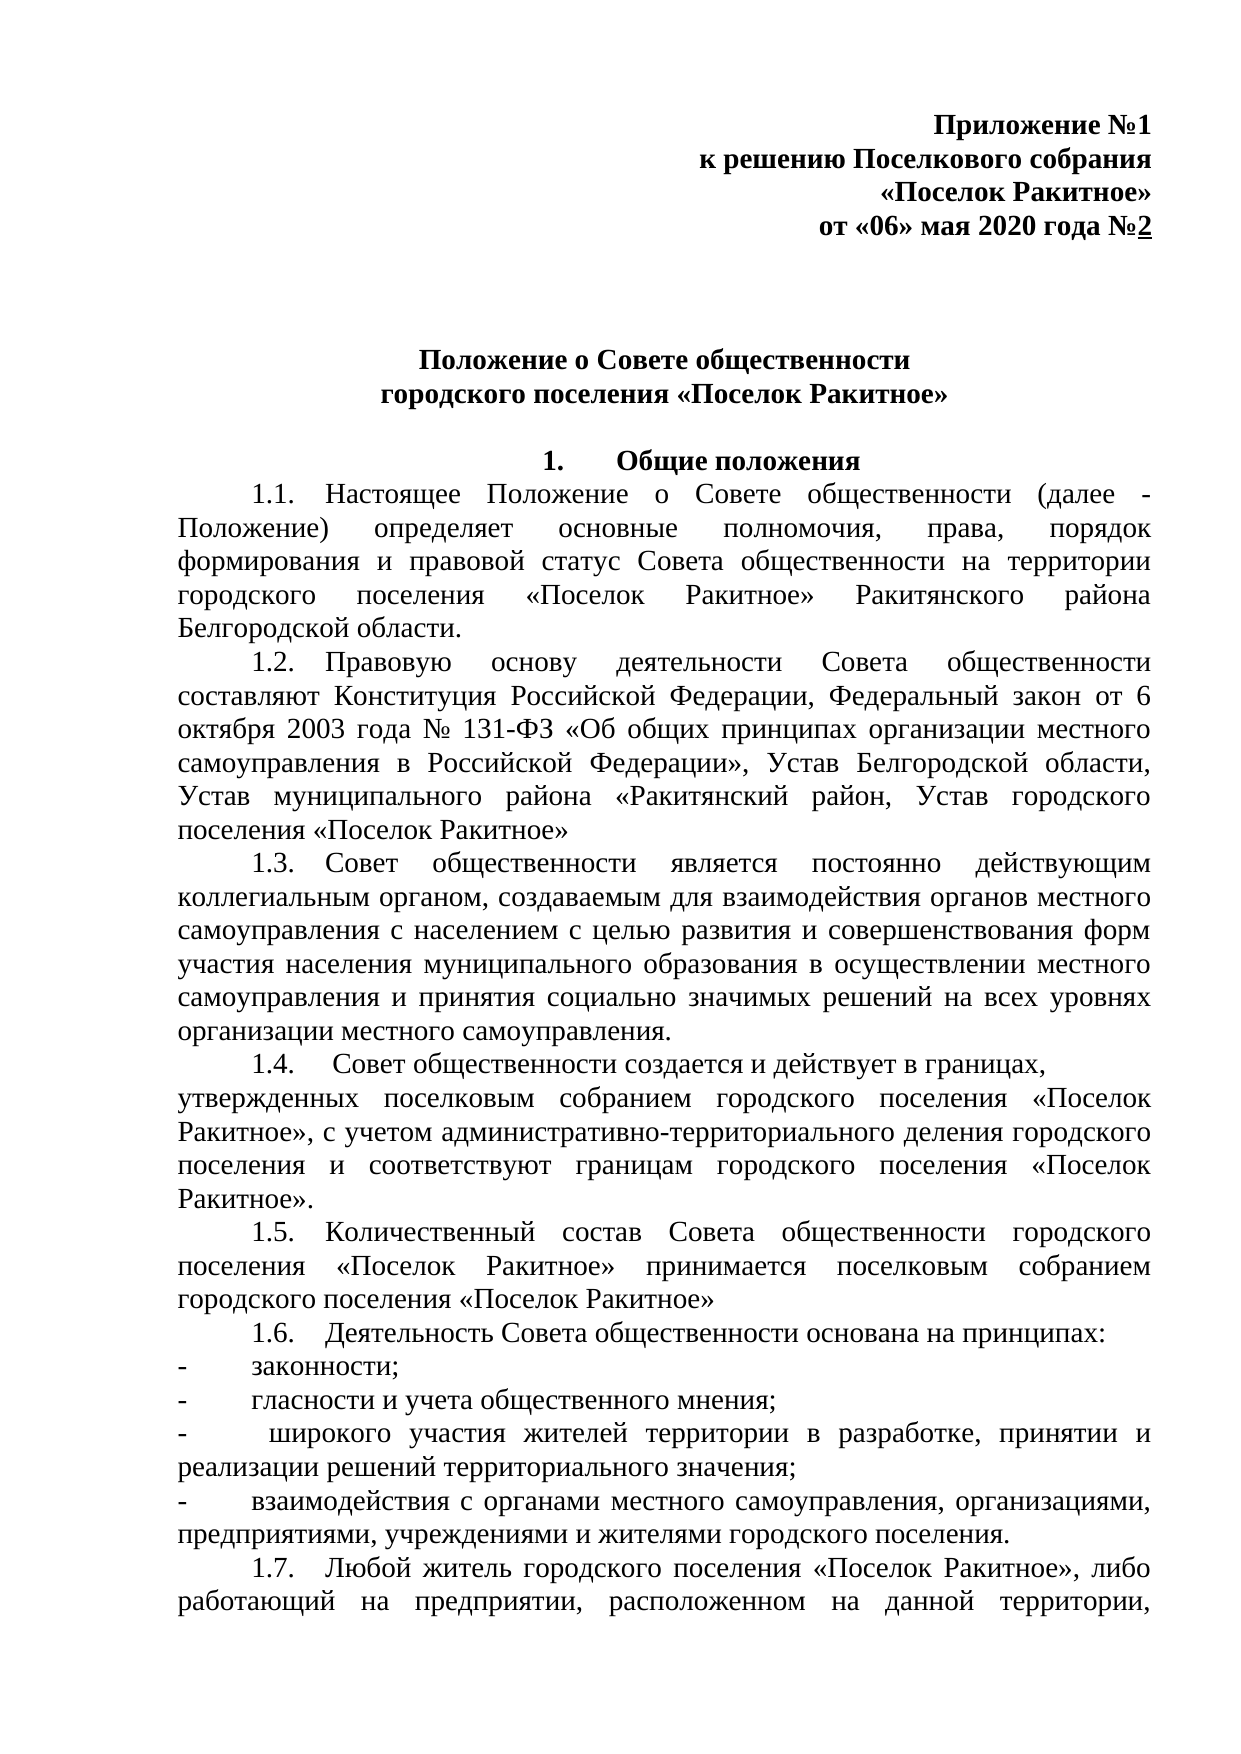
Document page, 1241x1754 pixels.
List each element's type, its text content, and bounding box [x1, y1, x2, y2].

text - взаимодействия с органами местного самоуправления, организациями, предприятиями, учреждениями и жителями городского поселения. [177, 1483, 1152, 1550]
text утвержденных поселковым собранием городского поселения «Поселок Ракитное», с учетом административно-территориального деления городского поселения и соответствуют границам городского поселения «Поселок Ракитное». [177, 1080, 1152, 1214]
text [177, 1550, 1152, 1617]
text - гласности и учета общественного мнения; [177, 1382, 1152, 1416]
text «Поселок Ракитное» [177, 174, 1152, 208]
text 1.1. Настоящее Положение о Совете общественности (далее - Положение) определяет основные полномочия, права, порядок формирования и правовой статус Совета общественности на территории городского поселения «Поселок Ракитное» Ракитянского района Белгородской области. [177, 476, 1152, 644]
text 1.3. Совет общественности является постоянно действующим коллегиальным органом, создаваемым для взаимодействия органов местного самоуправления с населением с целью развития и совершенствования форм участия населения муниципального образования в осуществлении местного самоуправления и принятия социально значимых решений на всех уровнях организации местного самоуправления. [177, 845, 1152, 1047]
text 1.4. Совет общественности создается и действует в границах, [177, 1047, 1152, 1080]
text 1.5. Количественный состав Совета общественности городского поселения «Поселок Ракитное» принимается поселковым собранием городского поселения «Поселок Ракитное» [177, 1214, 1152, 1315]
text 1. Общие положения [177, 443, 1152, 476]
text от «06» мая 2020 года №2 [177, 208, 1152, 242]
text - широкого участия жителей территории в разработке, принятии и реализации решений территориального значения; [177, 1416, 1152, 1483]
text Приложение №1 [177, 107, 1152, 141]
text городского поселения «Поселок Ракитное» [177, 376, 1152, 409]
text к решению Поселкового собрания [177, 141, 1152, 174]
text - законности; [177, 1348, 1152, 1382]
text Положение о Совете общественности [177, 342, 1152, 376]
text 1.2. Правовую основу деятельности Совета общественности составляют Конституция Российской Федерации, Федеральный закон от 6 октября 2003 года № 131-ФЗ «Об общих принципах организации местного самоуправления в Российской Федерации», Устав Белгородской области, Устав муниципального района «Ракитянский район, Устав городского поселения «Поселок Ракитное» [177, 644, 1152, 845]
text 1.6. Деятельность Совета общественности основана на принципах: [177, 1315, 1152, 1348]
